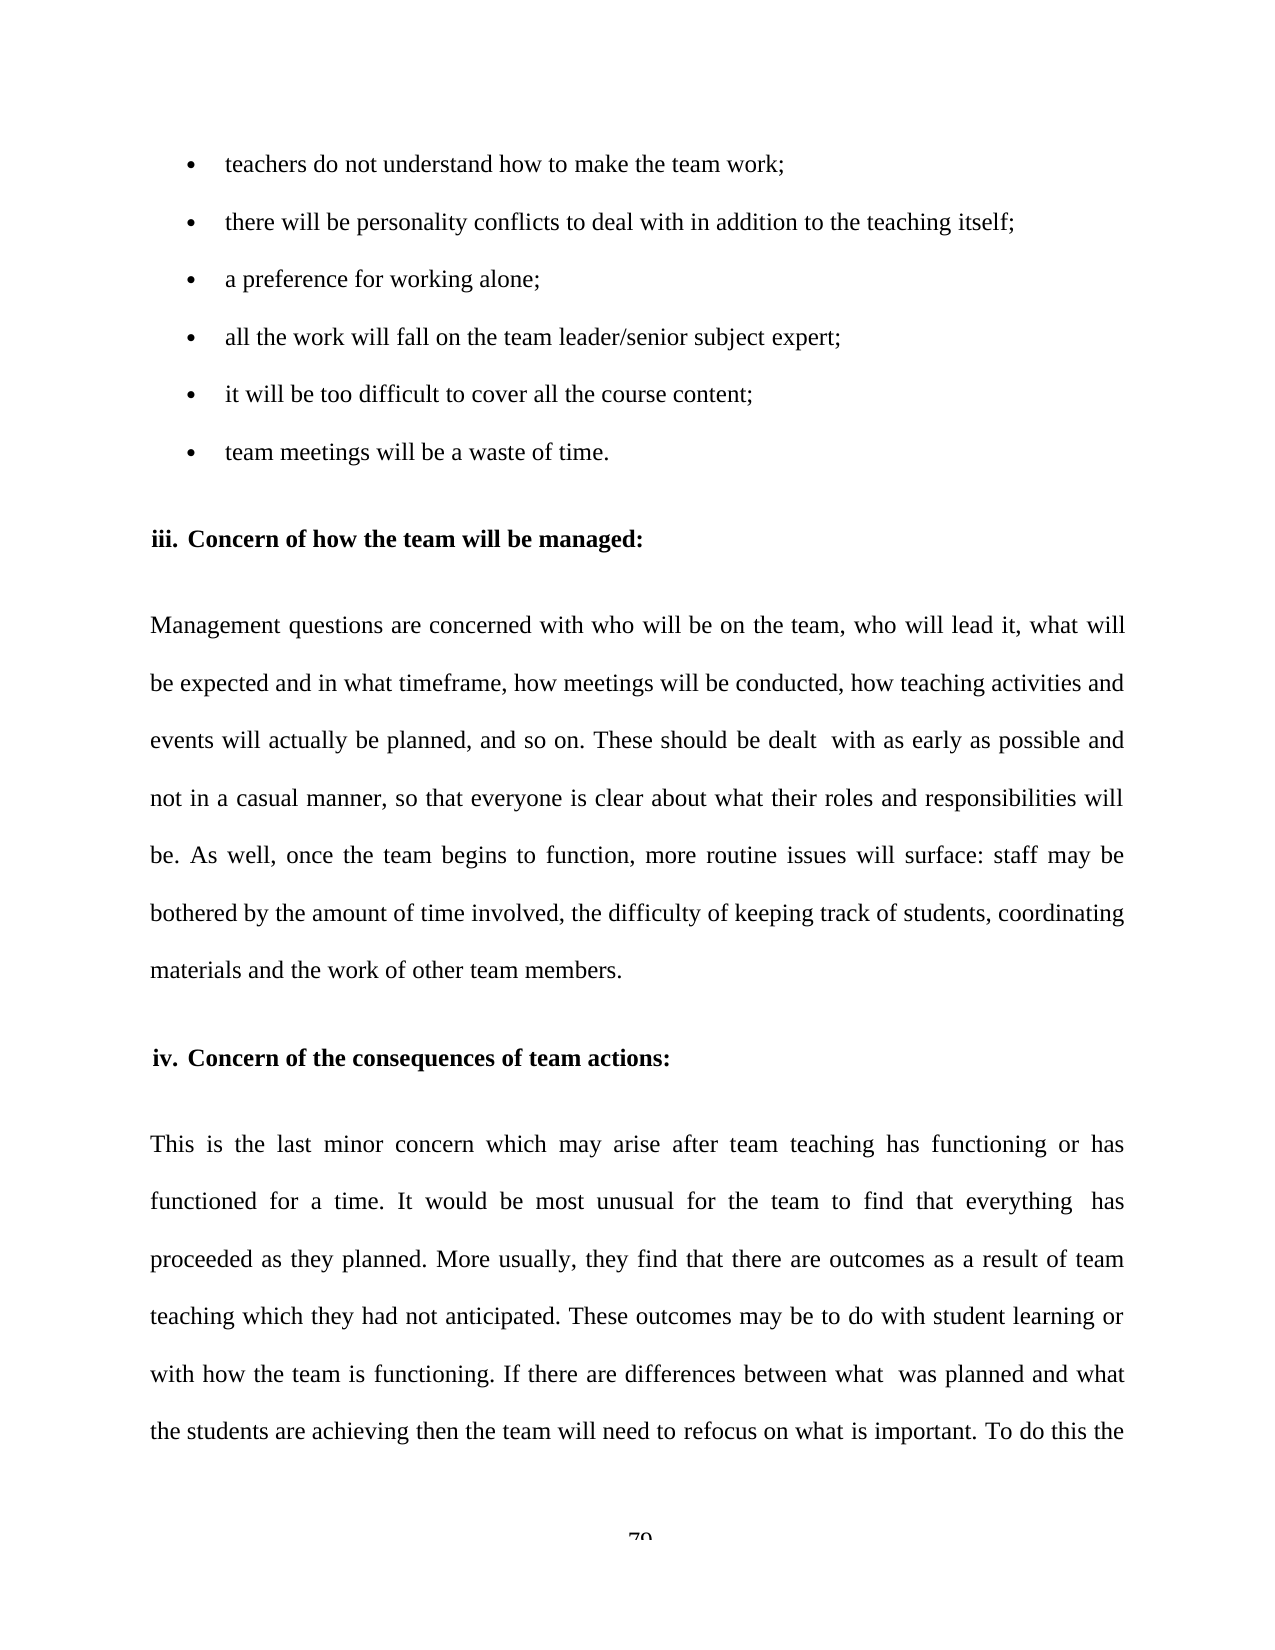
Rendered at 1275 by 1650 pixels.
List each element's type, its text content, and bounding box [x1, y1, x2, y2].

list a preference for working alone; [187, 264, 1173, 293]
text Management questions are concerned with who will be on the team, who will lead it, what will be expected and in what timeframe, how meetings will be conducted, how teaching activities and events will actually be planned, and so on. These should be dealt with as early as possible and not in a casual manner, so that everyone is clear about what their roles and responsibilities will be. As well, once the team begins to function, more routine issues will surface: staff may be bothered by the amount of time involved, the difficulty of keeping track of students, coordinating materials and the work of other team members. [150, 610, 1125, 984]
list there will be personality conflicts to deal with in addition to the teaching itself; [187, 207, 1173, 235]
list it will be too difficult to cover all the course content; [187, 379, 1173, 408]
list team meetings will be a waste of time. [187, 437, 1173, 466]
list all the work will fall on the team leader/senior subject expert; [187, 322, 1173, 351]
text This is the last minor concern which may arise after team teaching has functioning or has functioned for a time. It would be most unusual for the team to find that everything has proceeded as they planned. More usually, they find that there are outcomes as a result of team teaching which they had not anticipated. These outcomes may be to do with student learning or with how the team is functioning. If there are differences between what was planned and what the students are achieving then the team will need to refocus on what is important. To do this the [150, 1129, 1125, 1445]
subtitle Concern of how the team will be managed: [151, 524, 1173, 553]
subtitle Concern of the consequences of team actions: [152, 1043, 1173, 1072]
list teachers do not understand how to make the team work; [187, 149, 1173, 178]
